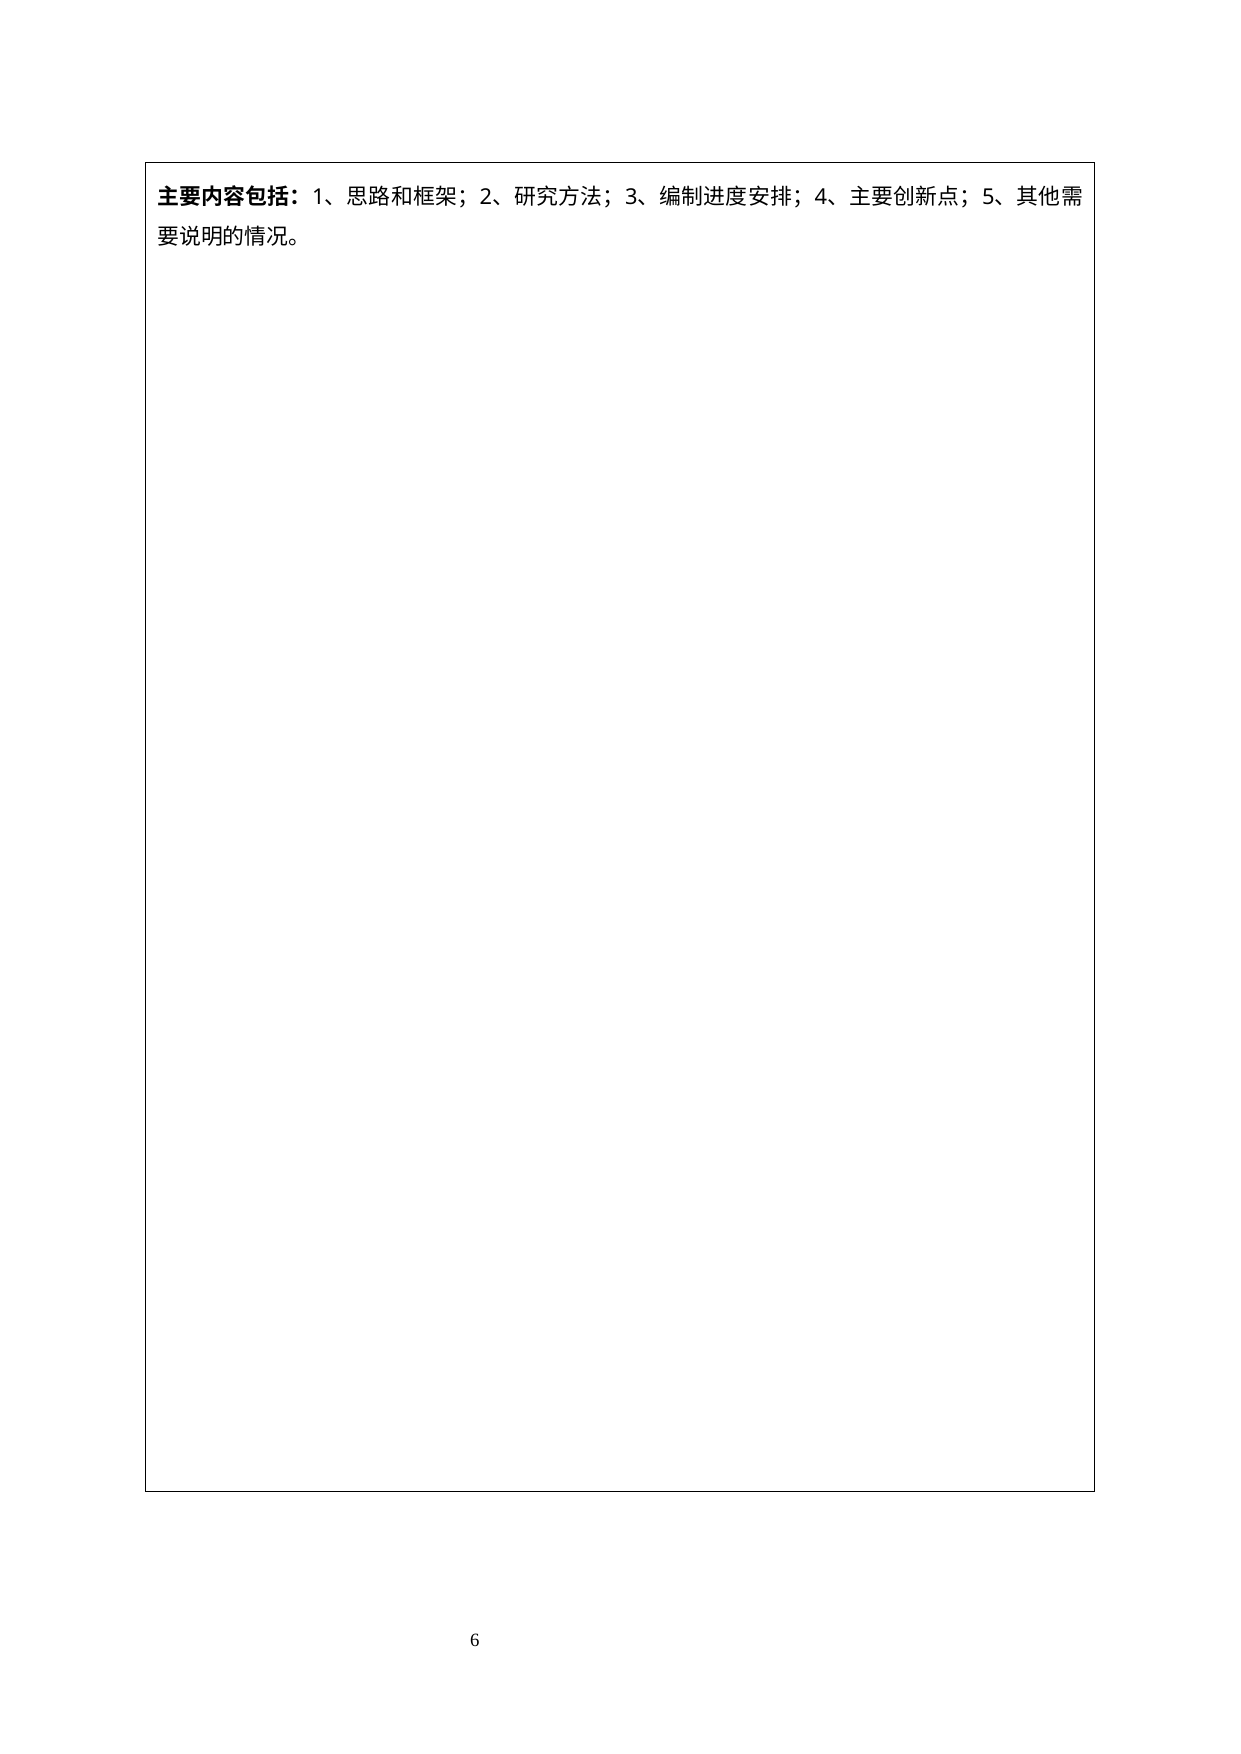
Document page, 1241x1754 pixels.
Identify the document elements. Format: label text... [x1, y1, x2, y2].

table_header 主要内容包括：1、思路和框架；2、研究方法；3、编制进度安排；4、主要创新点；5、其他需要说明的情况。 [146, 163, 1094, 1491]
